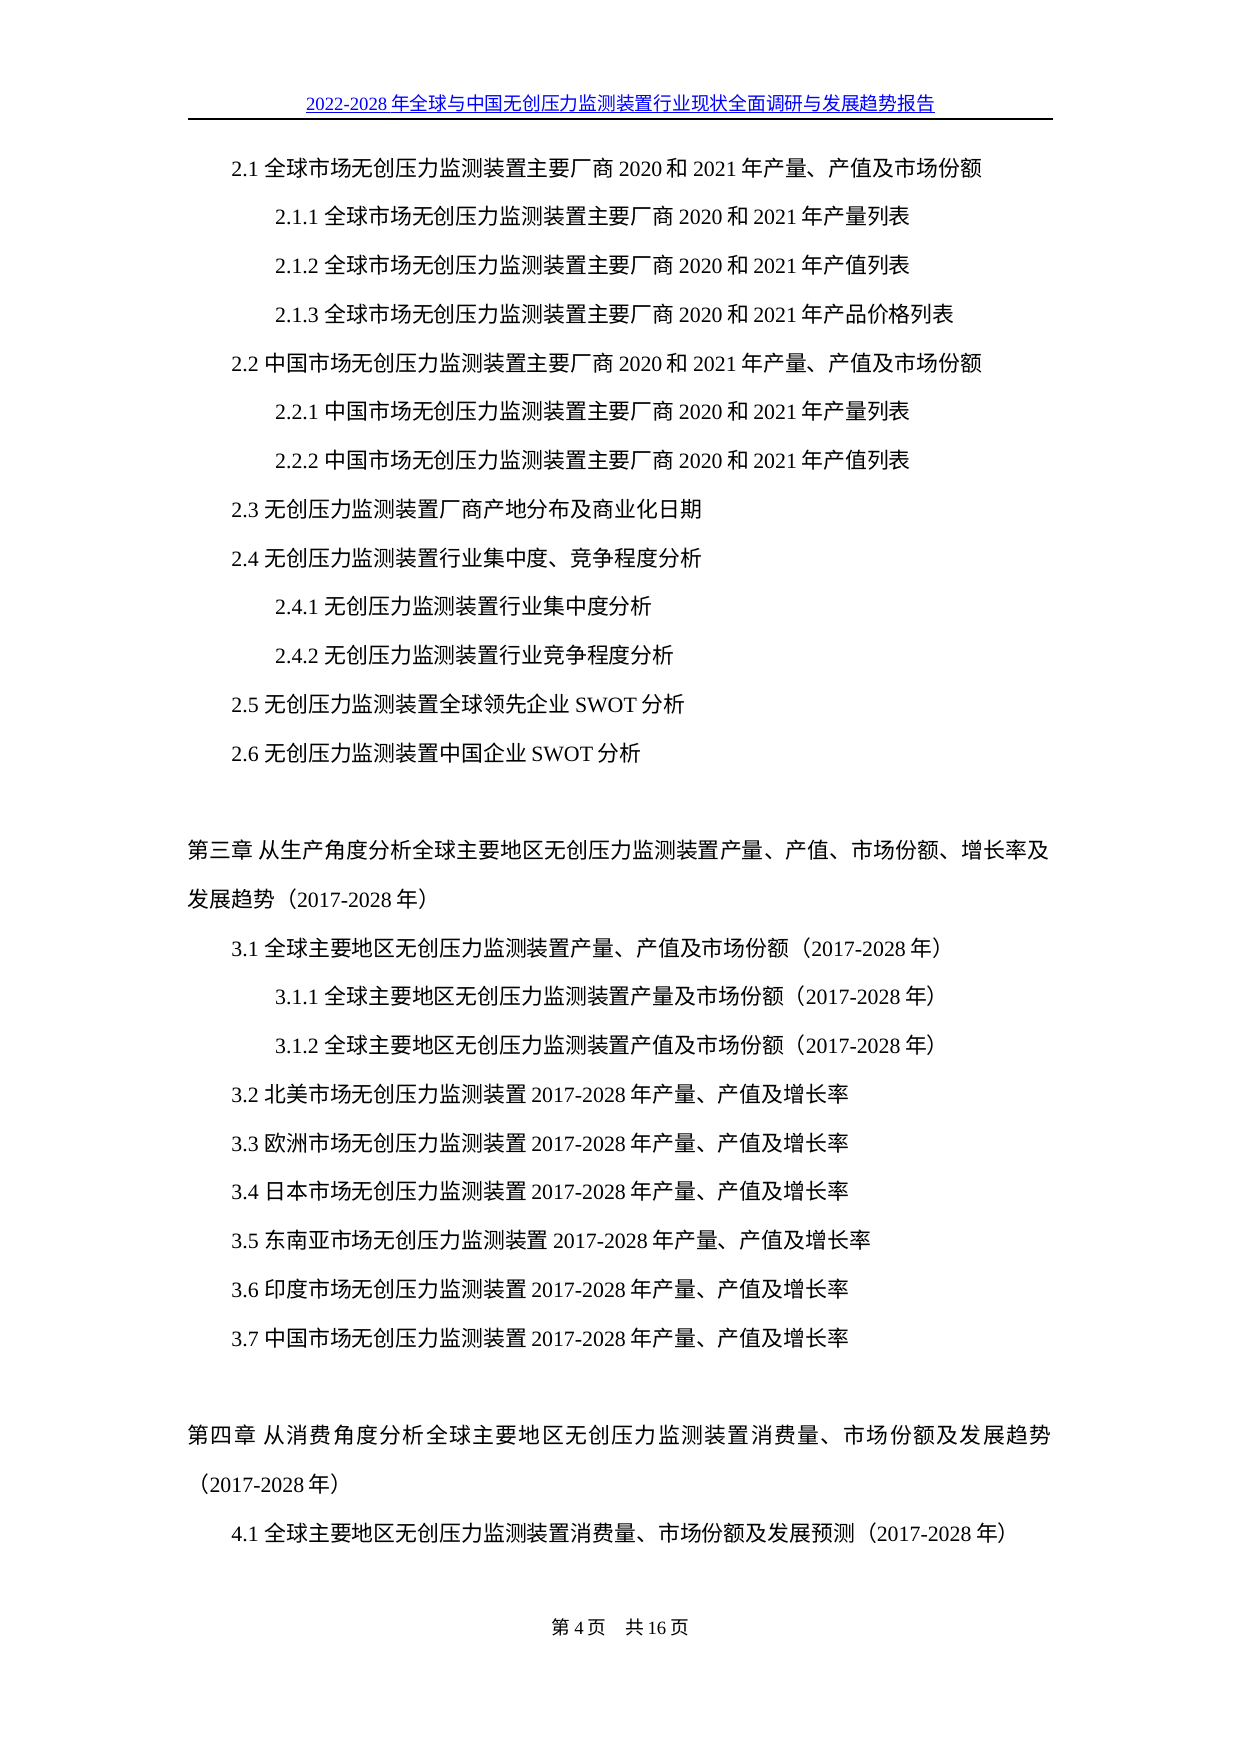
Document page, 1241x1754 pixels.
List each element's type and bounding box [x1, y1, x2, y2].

text [187, 150, 1053, 1548]
